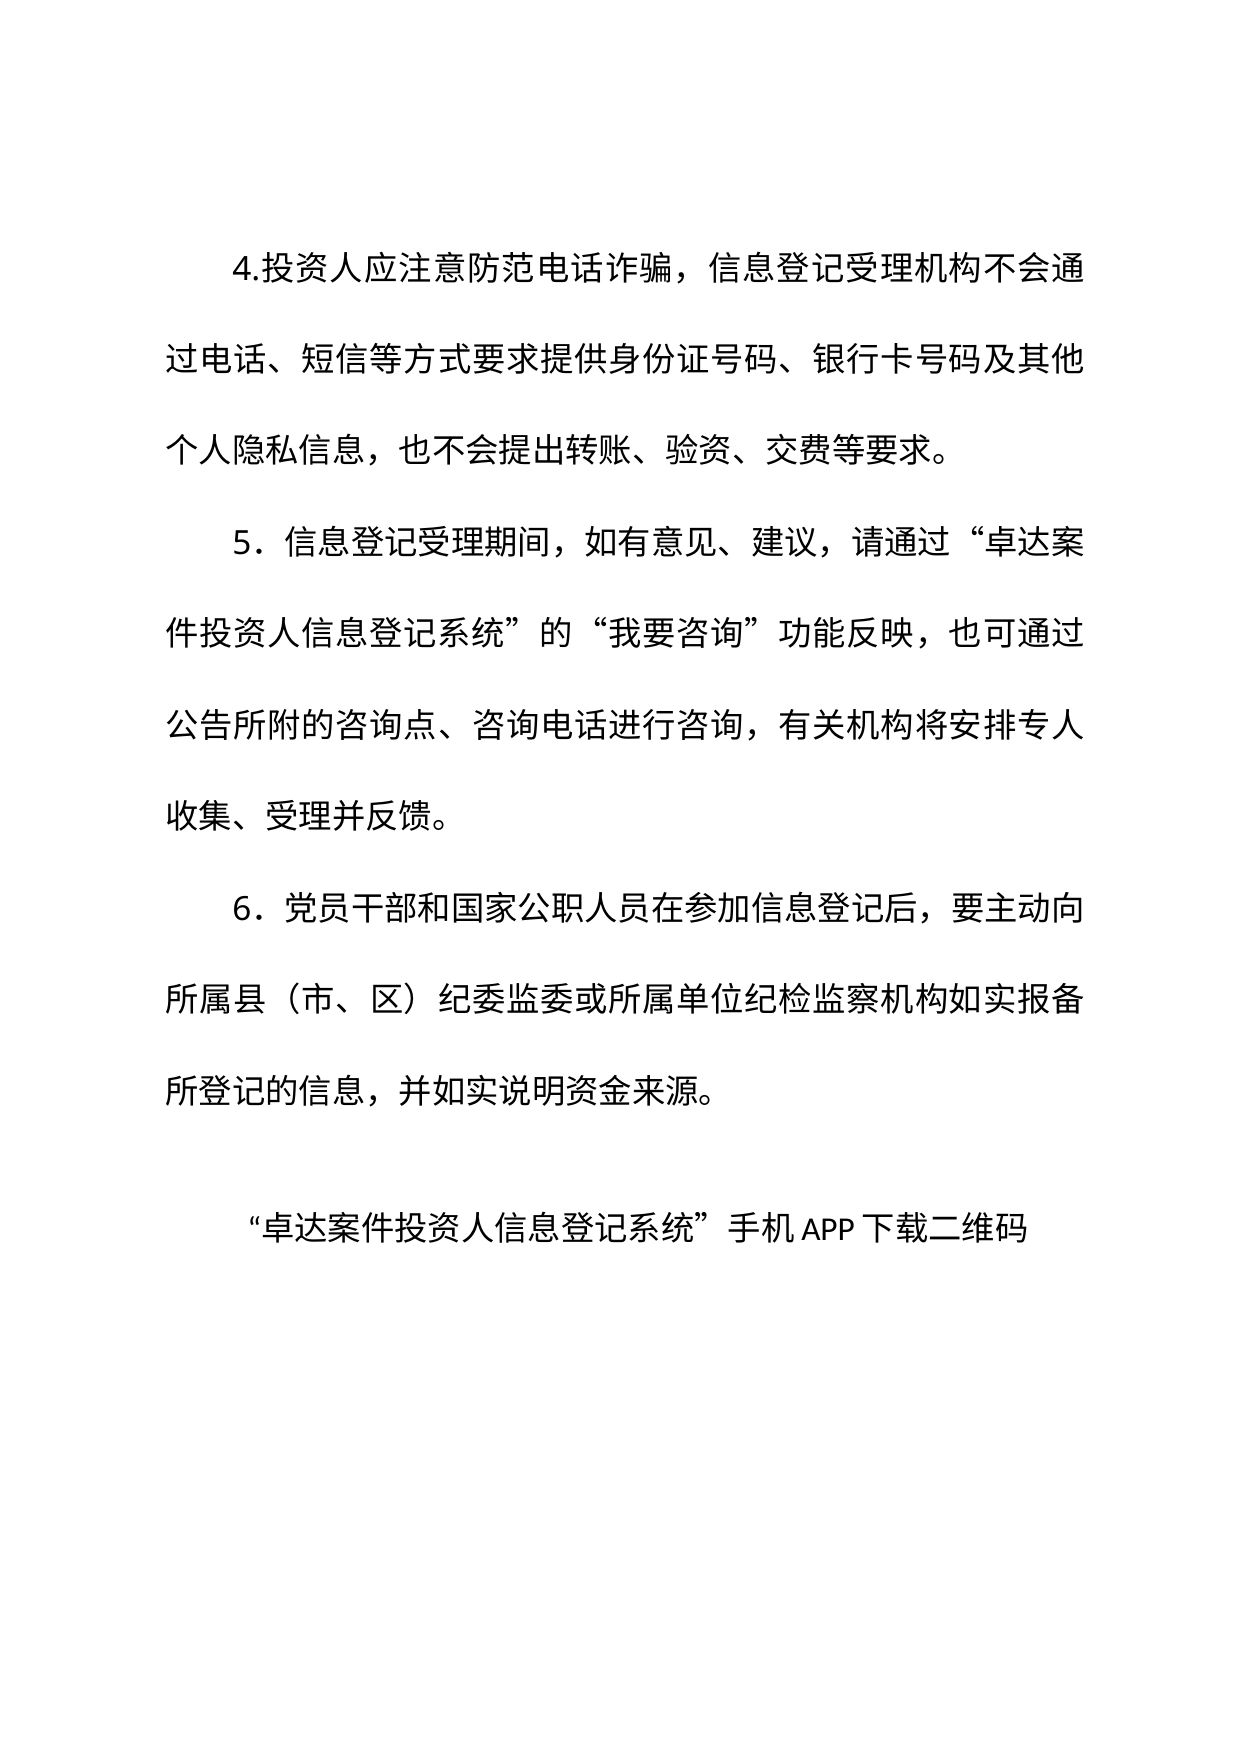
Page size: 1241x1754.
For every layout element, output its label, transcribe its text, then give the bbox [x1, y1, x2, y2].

text 5．信息登记受理期间，如有意见、建议，请通过“卓达案件投资人信息登记系统”的“我要咨询”功能反映，也可通过公告所附的咨询点、咨询电话进行咨询，有关机构将安排专人收集、受理并反馈。 [165, 494, 1087, 860]
text 6．党员干部和国家公职人员在参加信息登记后，要主动向所属县（市、区）纪委监委或所属单位纪检监察机构如实报备所登记的信息，并如实说明资金来源。 [165, 860, 1087, 1134]
text “卓达案件投资人信息登记系统”手机APP下载二维码 [165, 1180, 1087, 1272]
text 4.投资人应注意防范电话诈骗，信息登记受理机构不会通过电话、短信等方式要求提供身份证号码、银行卡号码及其他个人隐私信息，也不会提出转账、验资、交费等要求。 [165, 220, 1087, 494]
